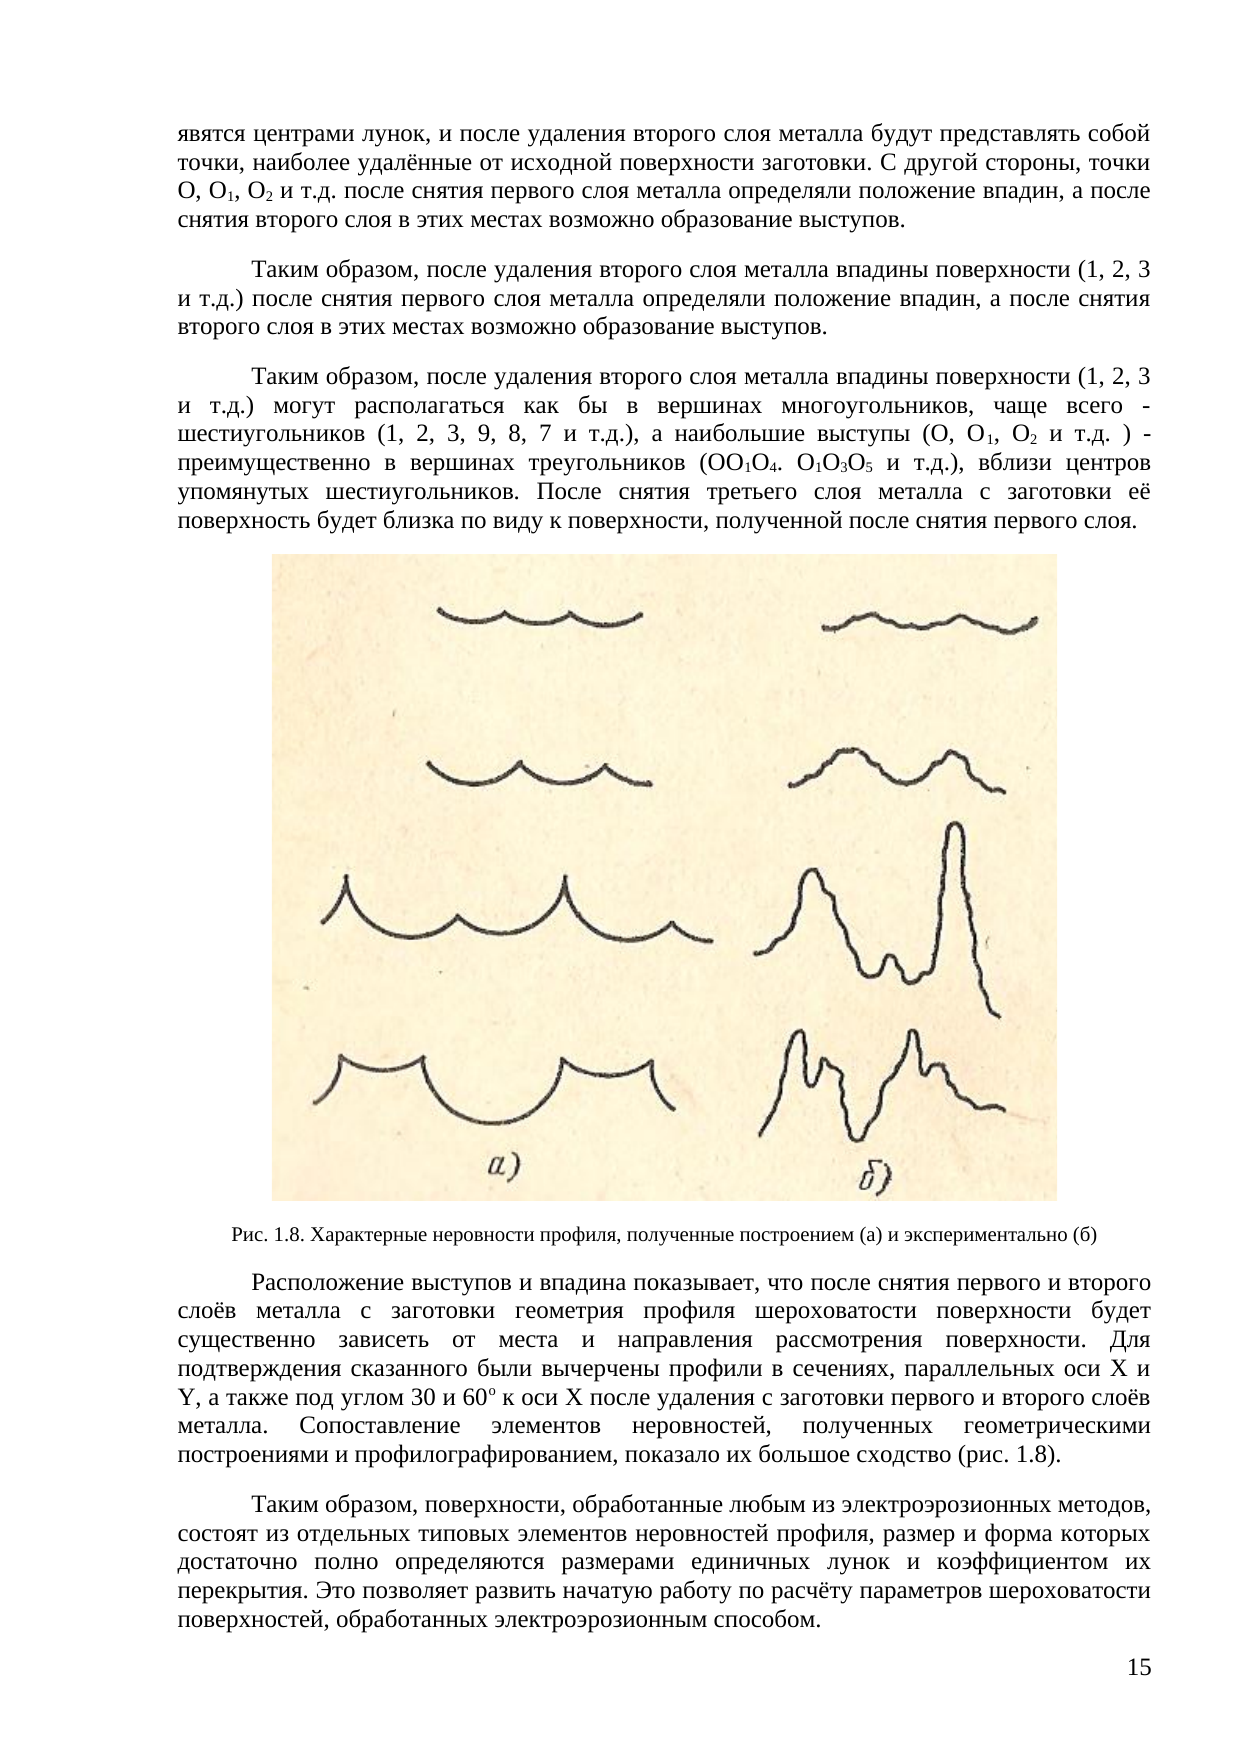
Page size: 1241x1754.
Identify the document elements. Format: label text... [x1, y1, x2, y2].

text Таким образом, после удаления второго слоя металла впадины поверхности (1, 2, 3 и т.д.) после снятия первого слоя металла определяли положение впадин, а после снятия второго слоя в этих местах возможно образование выступов. [177, 254, 1152, 340]
picture [271, 554, 1058, 1201]
text Расположение выступов и впадина показывает, что после снятия первого и второго слоёв металла с заготовки геометрия профиля шероховатости поверхности будет существенно зависеть от места и направления рассмотрения поверхности. Для подтверждения сказанного были вычерчены профили в сечениях, параллельных оси Х и Y, а также под углом 30 и 60о к оси Х после удаления с заготовки первого и второго слоёв металла. Сопоставление элементов неровностей, полученных геометрическими построениями и профилографированием, показало их большое сходство (рис. 1.8). [177, 1267, 1152, 1468]
text Таким образом, после удаления второго слоя металла впадины поверхности (1, 2, 3 и т.д.) могут располагаться как бы в вершинах многоугольников, чаще всего - шестиугольников (1, 2, 3, 9, 8, 7 и т.д.), а наибольшие выступы (О, О1, О2 и т.д. ) - преимущественно в вершинах треугольников (ОО1О4. О1О3О5 и т.д.), вблизи центров упомянутых шестиугольников. После снятия третьего слоя металла с заготовки её поверхность будет близка по виду к поверхности, полученной после снятия первого слоя. [177, 361, 1152, 533]
text Таким образом, поверхности, обработанные любым из электроэрозионных методов, состоят из отдельных типовых элементов неровностей профиля, размер и форма которых достаточно полно определяются размерами единичных лунок и коэффициентом их перекрытия. Это позволяет развить начатую работу по расчёту параметров шероховатости поверхностей, обработанных электроэрозионным способом. [177, 1489, 1152, 1633]
text Рис. 1.8. Характерные неровности профиля, полученные построением (а) и экспериментально (б) [177, 1222, 1152, 1246]
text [177, 118, 1152, 233]
